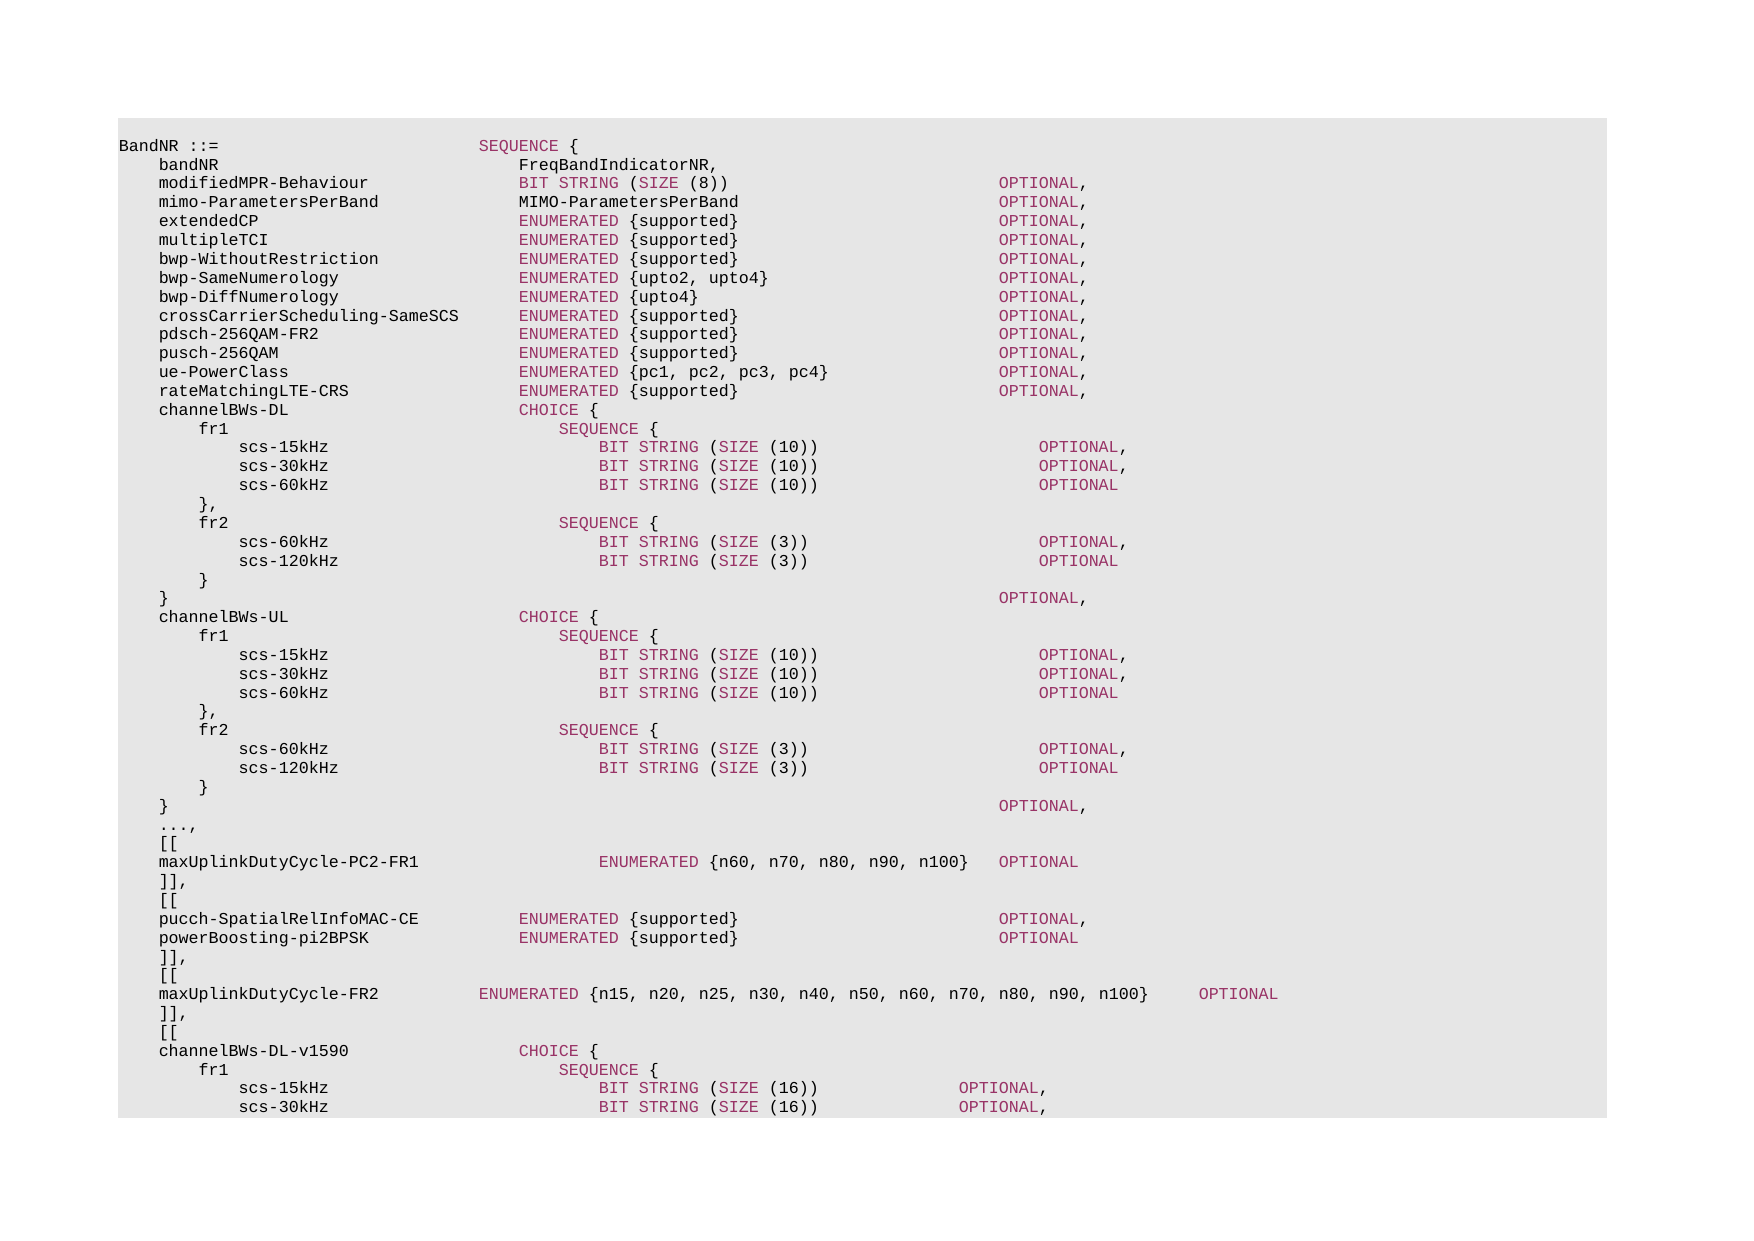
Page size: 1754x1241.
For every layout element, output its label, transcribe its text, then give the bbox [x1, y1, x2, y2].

text scs-120kHz BIT STRING (SIZE (3)) OPTIONAL [118, 552, 1607, 571]
text bandNR FreqBandIndicatorNR, [118, 156, 1607, 175]
text maxUplinkDutyCycle-PC2-FR1 ENUMERATED {n60, n70, n80, n90, n100} OPTIONAL [118, 854, 1607, 873]
text fr2 SEQUENCE { [118, 514, 1607, 533]
text scs-15kHz BIT STRING (SIZE (10)) OPTIONAL, [118, 439, 1607, 458]
text channelBWs-UL CHOICE { [118, 609, 1607, 628]
text crossCarrierScheduling-SameSCS ENUMERATED {supported} OPTIONAL, [118, 307, 1607, 326]
text ue-PowerClass ENUMERATED {pc1, pc2, pc3, pc4} OPTIONAL, [118, 364, 1607, 382]
text extendedCP ENUMERATED {supported} OPTIONAL, [118, 213, 1607, 232]
text } OPTIONAL, [118, 590, 1607, 609]
text [[ [118, 835, 1607, 854]
text pucch-SpatialRelInfoMAC-CE ENUMERATED {supported} OPTIONAL, [118, 910, 1607, 929]
text }, [118, 703, 1607, 722]
text ]], [118, 1005, 1607, 1023]
text pusch-256QAM ENUMERATED {supported} OPTIONAL, [118, 345, 1607, 364]
text multipleTCI ENUMERATED {supported} OPTIONAL, [118, 232, 1607, 251]
text scs-15kHz BIT STRING (SIZE (16)) OPTIONAL, [118, 1080, 1607, 1099]
text scs-60kHz BIT STRING (SIZE (3)) OPTIONAL, [118, 741, 1607, 759]
text scs-30kHz BIT STRING (SIZE (10)) OPTIONAL, [118, 458, 1607, 477]
text [[ [118, 967, 1607, 986]
text } [118, 778, 1607, 797]
text channelBWs-DL CHOICE { [118, 401, 1607, 420]
text bwp-WithoutRestriction ENUMERATED {supported} OPTIONAL, [118, 251, 1607, 269]
text } OPTIONAL, [118, 797, 1607, 816]
text ]], [118, 948, 1607, 967]
text mimo-ParametersPerBand MIMO-ParametersPerBand OPTIONAL, [118, 194, 1607, 213]
text modifiedMPR-Behaviour BIT STRING (SIZE (8)) OPTIONAL, [118, 175, 1607, 194]
text rateMatchingLTE-CRS ENUMERATED {supported} OPTIONAL, [118, 382, 1607, 401]
text powerBoosting-pi2BPSK ENUMERATED {supported} OPTIONAL [118, 929, 1607, 948]
text channelBWs-DL-v1590 CHOICE { [118, 1042, 1607, 1061]
text [[ [118, 1023, 1607, 1042]
text ..., [118, 816, 1607, 835]
text scs-60kHz BIT STRING (SIZE (10)) OPTIONAL [118, 477, 1607, 496]
text scs-60kHz BIT STRING (SIZE (10)) OPTIONAL [118, 684, 1607, 703]
text bwp-DiffNumerology ENUMERATED {upto4} OPTIONAL, [118, 288, 1607, 307]
text [[ [118, 892, 1607, 910]
text maxUplinkDutyCycle-FR2 ENUMERATED {n15, n20, n25, n30, n40, n50, n60, n70, n80, n90, n100} OPTIONAL [118, 986, 1607, 1005]
text pdsch-256QAM-FR2 ENUMERATED {supported} OPTIONAL, [118, 326, 1607, 345]
text fr2 SEQUENCE { [118, 722, 1607, 741]
text ]], [118, 873, 1607, 892]
text scs-30kHz BIT STRING (SIZE (10)) OPTIONAL, [118, 665, 1607, 684]
text fr1 SEQUENCE { [118, 1061, 1607, 1080]
text scs-60kHz BIT STRING (SIZE (3)) OPTIONAL, [118, 533, 1607, 552]
text fr1 SEQUENCE { [118, 628, 1607, 646]
text bwp-SameNumerology ENUMERATED {upto2, upto4} OPTIONAL, [118, 269, 1607, 288]
text scs-120kHz BIT STRING (SIZE (3)) OPTIONAL [118, 759, 1607, 778]
text } [118, 571, 1607, 590]
text scs-30kHz BIT STRING (SIZE (16)) OPTIONAL, [118, 1099, 1607, 1118]
text }, [118, 496, 1607, 514]
text BandNR ::= SEQUENCE { [118, 137, 1607, 156]
text scs-15kHz BIT STRING (SIZE (10)) OPTIONAL, [118, 646, 1607, 665]
text fr1 SEQUENCE { [118, 420, 1607, 439]
